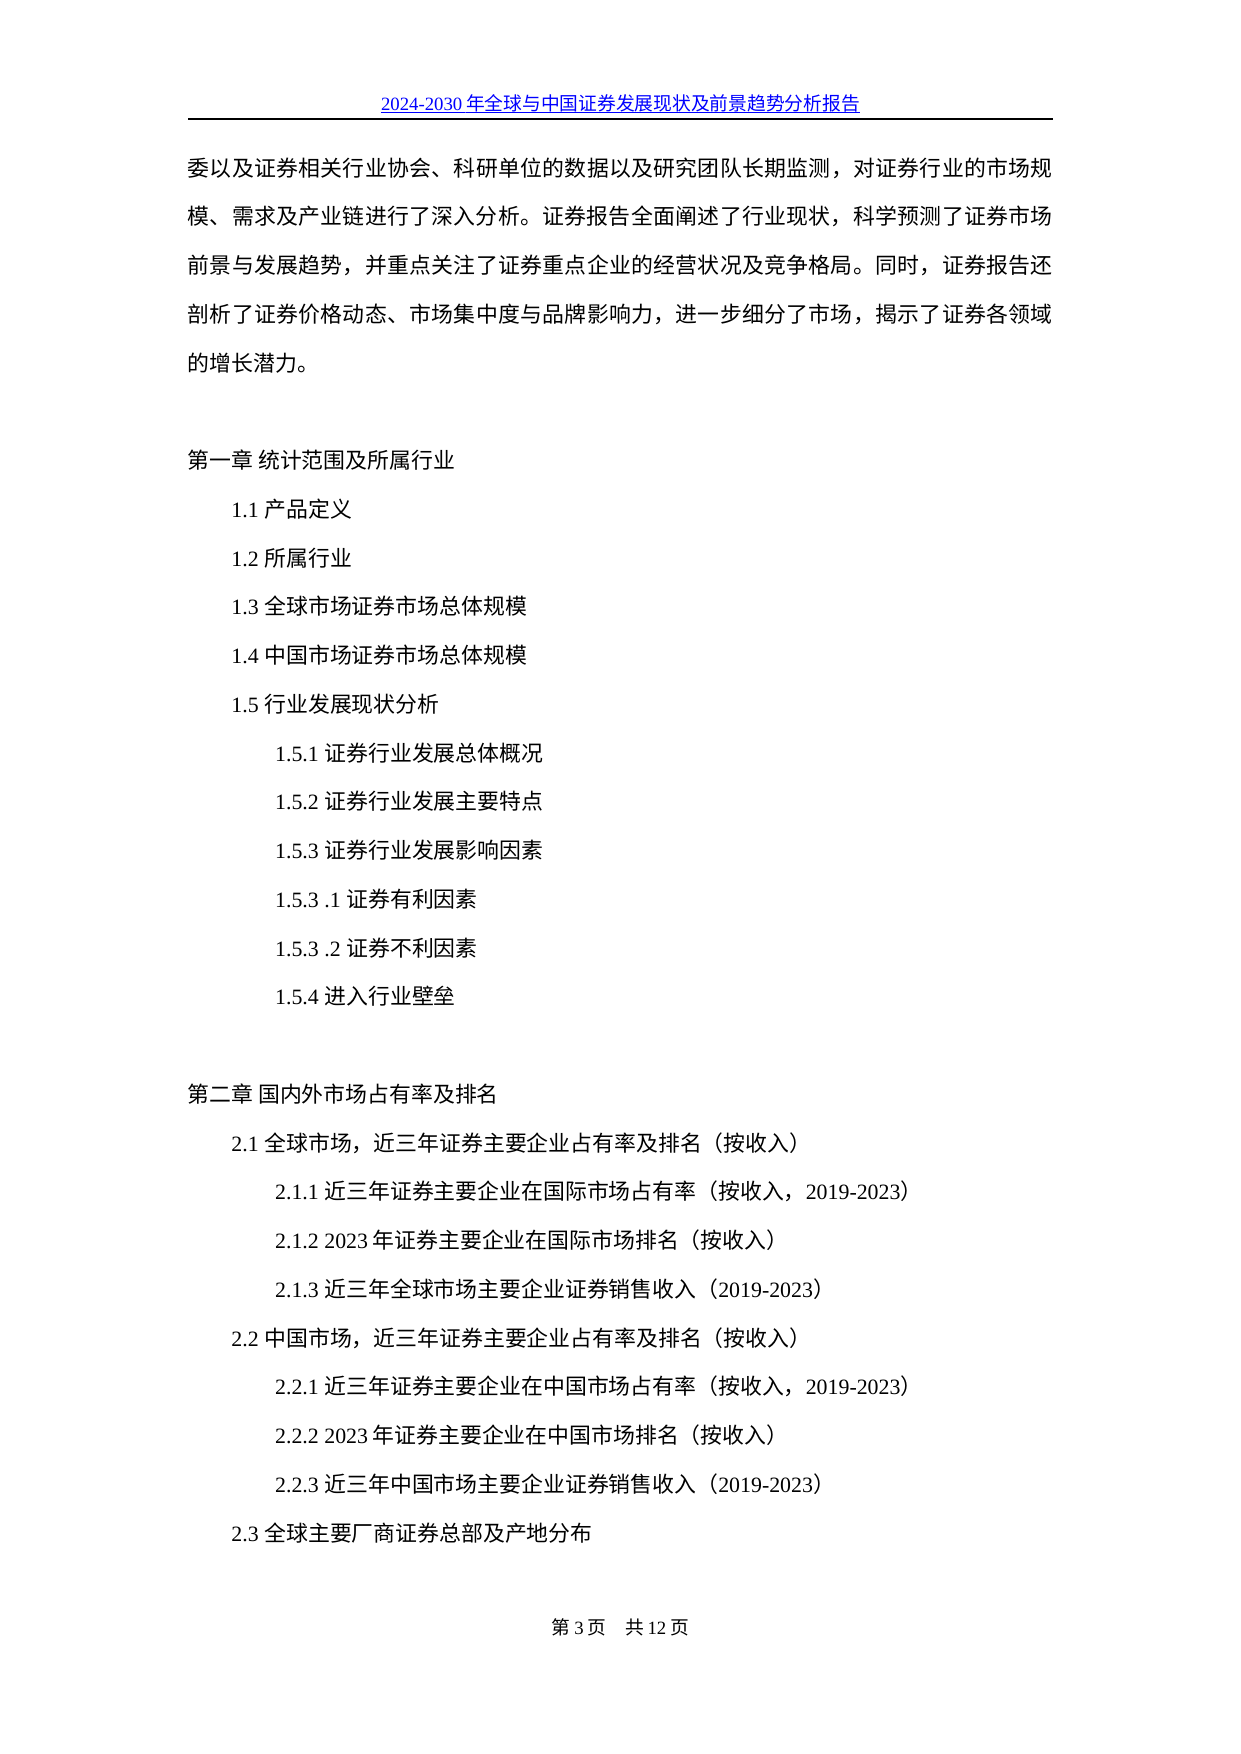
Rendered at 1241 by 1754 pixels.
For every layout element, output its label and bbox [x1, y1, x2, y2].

text [187, 150, 1053, 1548]
